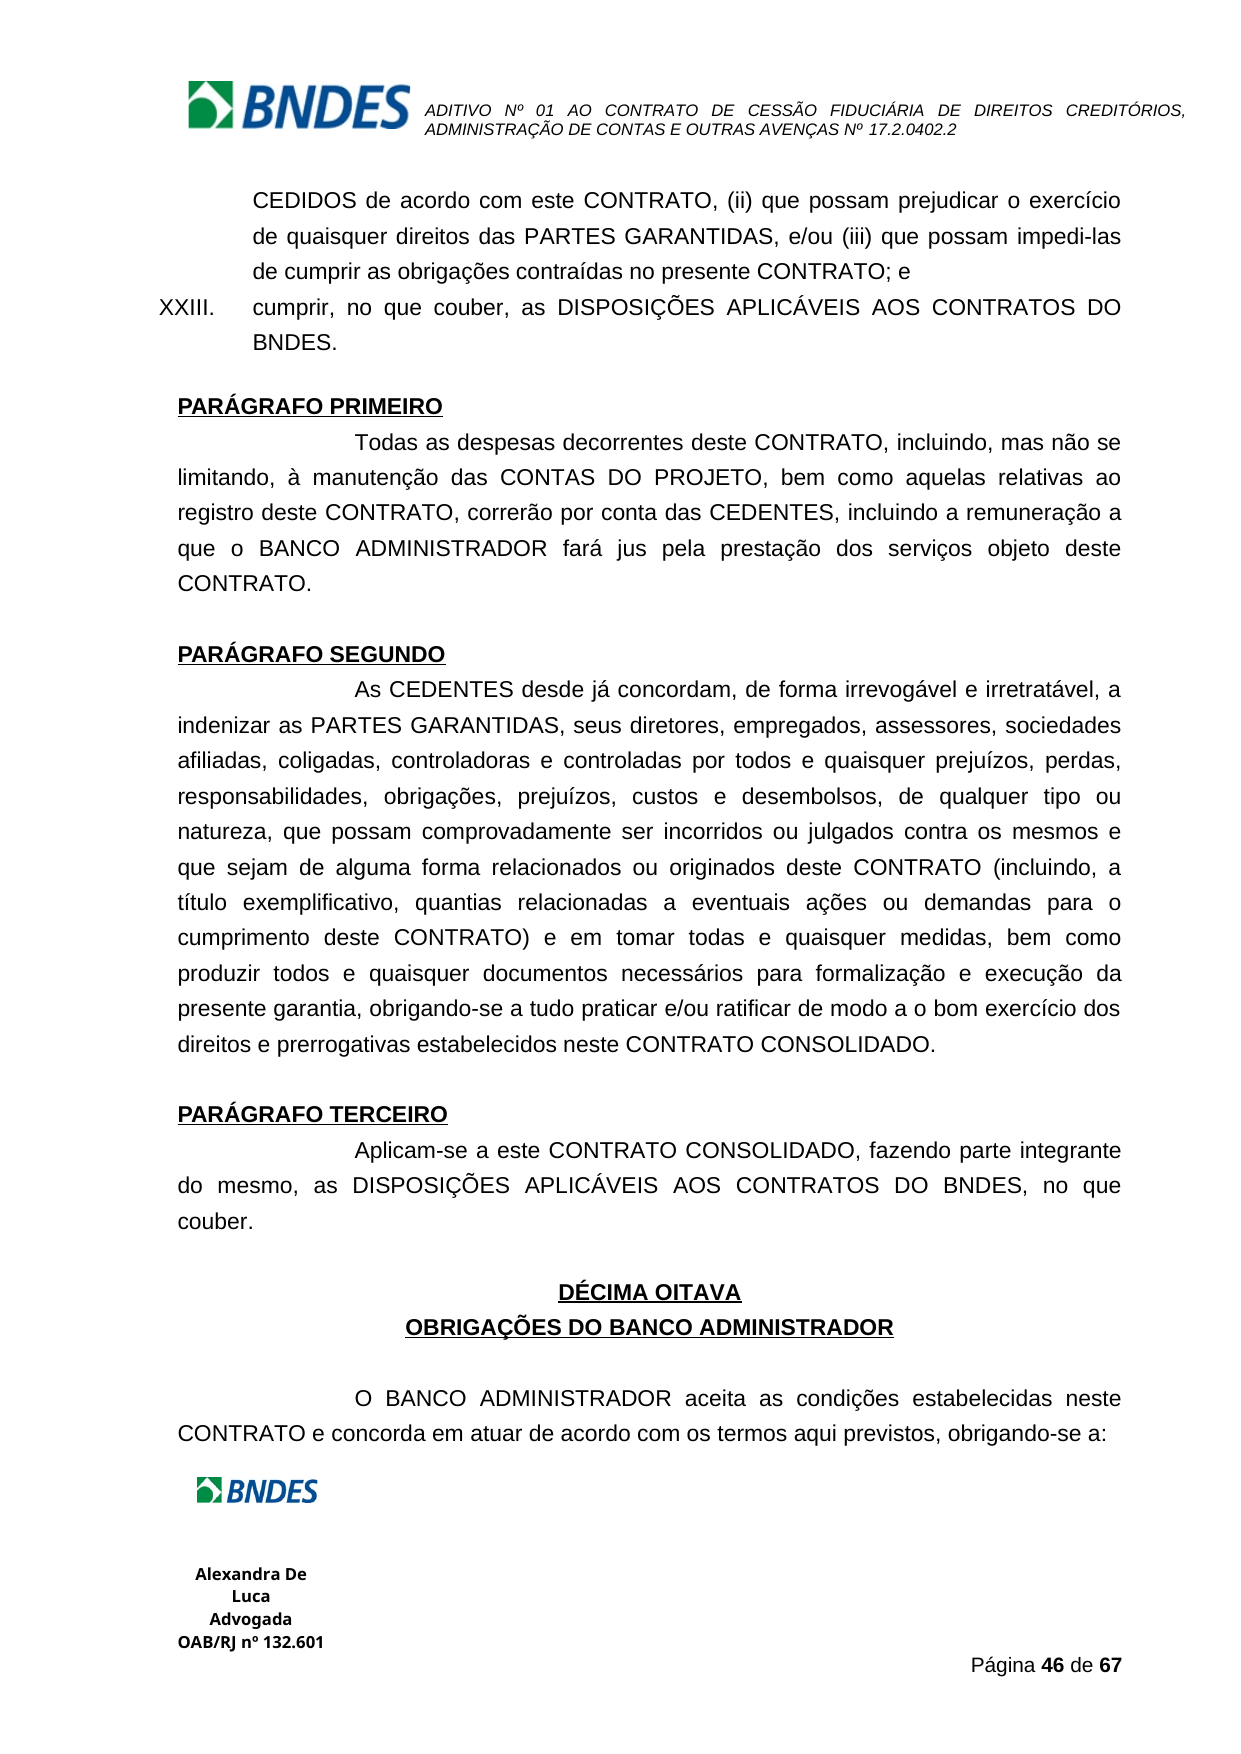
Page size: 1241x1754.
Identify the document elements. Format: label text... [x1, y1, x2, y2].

text Aplicam-se a este CONTRATO CONSOLIDADO, fazendo parte integrante do mesmo, as DISPOSIÇÕES APLICÁVEIS AOS CONTRATOS DO BNDES, no que couber. [177, 1130, 1122, 1236]
picture [197, 1477, 318, 1503]
text O BANCO ADMINISTRADOR aceita as condições estabelecidas neste CONTRATO e concorda em atuar de acordo com os termos aqui previstos, obrigando-se a: [177, 1378, 1122, 1449]
text As CEDENTES desde já concordam, de forma irrevogável e irretratável, a indenizar as PARTES GARANTIDAS, seus diretores, empregados, assessores, sociedades afiliadas, coligadas, controladoras e controladas por todos e quaisquer prejuízos, perdas, responsabilidades, obrigações, prejuízos, custos e desembolsos, de qualquer tipo ou natureza, que possam comprovadamente ser incorridos ou julgados contra os mesmos e que sejam de alguma forma relacionados ou originados deste CONTRATO (incluindo, a título exemplificativo, quantias relacionadas a eventuais ações ou demandas para o cumprimento deste CONTRATO) e em tomar todas e quaisquer medidas, bem como produzir todos e quaisquer documentos necessários para formalização e execução da presente garantia, obrigando-se a tudo praticar e/ou ratificar de modo a o bom exercício dos direitos e prerrogativas estabelecidos neste CONTRATO CONSOLIDADO. [177, 669, 1122, 1059]
list cumprir, no que couber, as DISPOSIÇÕES APLICÁVEIS AOS CONTRATOS DO BNDES. [215, 287, 1122, 357]
subtitle PARÁGRAFO PRIMEIRO [177, 386, 1122, 422]
subtitle PARÁGRAFO TERCEIRO [177, 1094, 1122, 1130]
subtitle PARÁGRAFO SEGUNDO [177, 634, 1122, 669]
text DÉCIMA OITAVA OBRIGAÇÕES DO BANCO ADMINISTRADOR [177, 1272, 1122, 1342]
picture [188, 81, 411, 129]
text Todas as despesas decorrentes deste CONTRATO, incluindo, mas não se limitando, à manutenção das CONTAS DO PROJETO, bem como aquelas relativas ao registro deste CONTRATO, correrão por conta das CEDENTES, incluindo a remuneração a que o BANCO ADMINISTRADOR fará jus pela prestação dos serviços objeto deste CONTRATO. [177, 422, 1122, 599]
